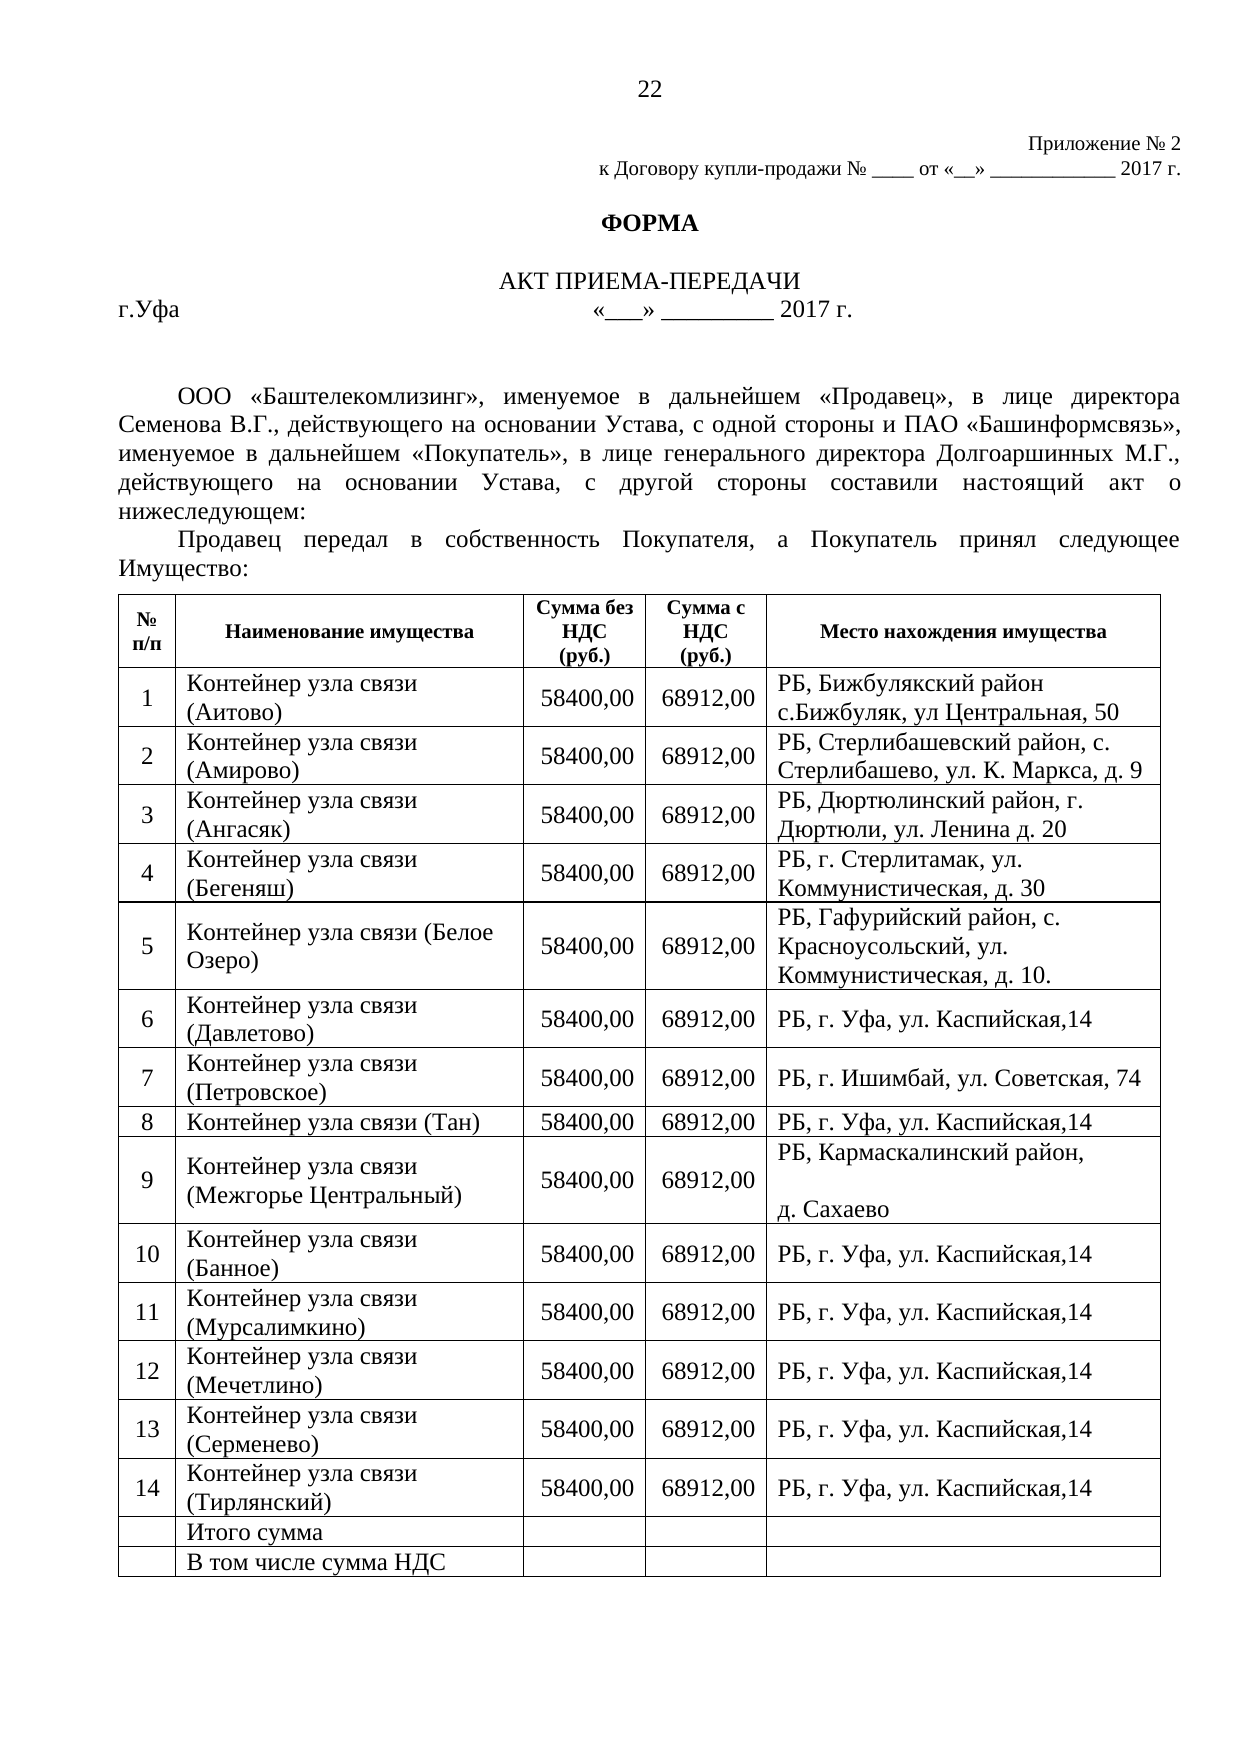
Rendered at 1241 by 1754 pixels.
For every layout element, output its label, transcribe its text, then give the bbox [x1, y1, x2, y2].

table_cell Контейнер узла связи (Белое Озеро) [176, 903, 523, 989]
table_cell 1 [119, 668, 175, 726]
table_cell 58400,00 [524, 1283, 645, 1340]
table_cell 58400,00 [524, 903, 645, 989]
table_cell 58400,00 [524, 1341, 645, 1399]
table_header Место нахождения имущества [767, 595, 1160, 667]
table_cell 68912,00 [646, 1137, 766, 1223]
table_cell 68912,00 [646, 844, 766, 901]
table_cell РБ, Гафурийский район, с. Красноусольский, ул. Коммунистическая, д. 10. [767, 903, 1160, 989]
table_cell [119, 1517, 175, 1546]
table_cell Контейнер узла связи (Тан) [176, 1107, 523, 1136]
table_cell РБ, Стерлибашевский район, с. Стерлибашево, ул. К. Маркса, д. 9 [767, 727, 1160, 784]
table_header Сумма с НДС (руб.) [646, 595, 766, 667]
table_cell Контейнер узла связи (Мурсалимкино) [176, 1283, 523, 1340]
text Приложение № 2 [118, 131, 1181, 155]
table_cell [524, 1547, 645, 1576]
table_cell [524, 1517, 645, 1546]
table_cell 13 [119, 1400, 175, 1457]
table_cell Контейнер узла связи (Аитово) [176, 668, 523, 726]
table_cell 68912,00 [646, 903, 766, 989]
table_header Наименование имущества [176, 595, 523, 667]
table_cell РБ, г. Уфа, ул. Каспийская,14 [767, 1283, 1160, 1340]
table_cell 4 [119, 844, 175, 901]
table_cell 58400,00 [524, 727, 645, 784]
table_cell 58400,00 [524, 1400, 645, 1457]
table_cell 7 [119, 1048, 175, 1106]
table_cell 58400,00 [524, 1107, 645, 1136]
table_cell 68912,00 [646, 1224, 766, 1282]
table_cell РБ, г. Уфа, ул. Каспийская,14 [767, 1459, 1160, 1516]
table_cell 14 [119, 1459, 175, 1516]
table_cell Контейнер узла связи (Межгорье Центральный) [176, 1137, 523, 1223]
table_cell РБ, Кармаскалинский район, д. Сахаево [767, 1137, 1160, 1223]
table_cell 68912,00 [646, 1341, 766, 1399]
text г.Уфа «___» _________ 2017 г. [118, 294, 1181, 323]
table_cell Контейнер узла связи (Бегеняш) [176, 844, 523, 901]
table_cell 58400,00 [524, 1048, 645, 1106]
table_cell 58400,00 [524, 1224, 645, 1282]
table_cell РБ, г. Уфа, ул. Каспийская,14 [767, 1224, 1160, 1282]
table_cell 3 [119, 785, 175, 843]
table_cell [767, 1517, 1160, 1546]
table_cell 68912,00 [646, 785, 766, 843]
table_cell 58400,00 [524, 844, 645, 901]
text Продавец передал в собственность Покупателя, а Покупатель принял следующее Имущество: [118, 524, 1181, 582]
table_cell 11 [119, 1283, 175, 1340]
table_cell 58400,00 [524, 785, 645, 843]
table_cell РБ, Бижбулякский район с.Бижбуляк, ул Центральная, 50 [767, 668, 1160, 726]
text к Договору купли-продажи № ____ от «__» ____________ 2017 г. [118, 155, 1181, 179]
table_cell Контейнер узла связи (Мечетлино) [176, 1341, 523, 1399]
table_cell РБ, Дюртюлинский район, г. Дюртюли, ул. Ленина д. 20 [767, 785, 1160, 843]
table_cell Контейнер узла связи (Тирлянский) [176, 1459, 523, 1516]
text ООО «Баштелекомлизинг», именуемое в дальнейшем «Продавец», в лице директора Семенова В.Г., действующего на основании Устава, с одной стороны и ПАО «Башинформсвязь», именуемое в дальнейшем «Покупатель», в лице генерального директора Долгоаршинных М.Г., действующего на основании Устава, с другой стороны составили настоящий акт о нижеследующем: [118, 381, 1181, 524]
table_cell РБ, г. Уфа, ул. Каспийская,14 [767, 990, 1160, 1047]
table_cell РБ, г. Ишимбай, ул. Советская, 74 [767, 1048, 1160, 1106]
table_cell 8 [119, 1107, 175, 1136]
table_cell РБ, г. Уфа, ул. Каспийская,14 [767, 1341, 1160, 1399]
table_cell 12 [119, 1341, 175, 1399]
table_cell 6 [119, 990, 175, 1047]
table_cell 9 [119, 1137, 175, 1223]
table_cell [767, 1547, 1160, 1576]
table_cell 68912,00 [646, 1283, 766, 1340]
table_cell 10 [119, 1224, 175, 1282]
table_cell 58400,00 [524, 1459, 645, 1516]
text ФОРМА [118, 208, 1181, 237]
table_cell 5 [119, 903, 175, 989]
table_cell Контейнер узла связи (Амирово) [176, 727, 523, 784]
table_cell 58400,00 [524, 990, 645, 1047]
table_cell 68912,00 [646, 668, 766, 726]
table_cell Контейнер узла связи (Ангасяк) [176, 785, 523, 843]
table_cell [119, 1547, 175, 1576]
table_cell 68912,00 [646, 1400, 766, 1457]
table_cell 2 [119, 727, 175, 784]
table_cell [646, 1517, 766, 1546]
table_cell 68912,00 [646, 1107, 766, 1136]
table_cell 68912,00 [646, 727, 766, 784]
table_cell 58400,00 [524, 668, 645, 726]
table_cell Контейнер узла связи (Банное) [176, 1224, 523, 1282]
table_header Сумма без НДС (руб.) [524, 595, 645, 667]
table_cell 68912,00 [646, 1459, 766, 1516]
table_header № п/п [119, 595, 175, 667]
table_cell [646, 1547, 766, 1576]
table_cell 68912,00 [646, 1048, 766, 1106]
table_cell Контейнер узла связи (Серменево) [176, 1400, 523, 1457]
table_cell В том числе сумма НДС [176, 1547, 523, 1576]
table_cell РБ, г. Уфа, ул. Каспийская,14 [767, 1107, 1160, 1136]
text АКТ ПРИЕМА-ПЕРЕДАЧИ [118, 266, 1181, 294]
table_cell 68912,00 [646, 990, 766, 1047]
table_cell Контейнер узла связи (Петровское) [176, 1048, 523, 1106]
table_cell 58400,00 [524, 1137, 645, 1223]
table_cell Контейнер узла связи (Давлетово) [176, 990, 523, 1047]
table_cell РБ, г. Уфа, ул. Каспийская,14 [767, 1400, 1160, 1457]
table_cell Итого сумма [176, 1517, 523, 1546]
table_cell РБ, г. Стерлитамак, ул. Коммунистическая, д. 30 [767, 844, 1160, 901]
